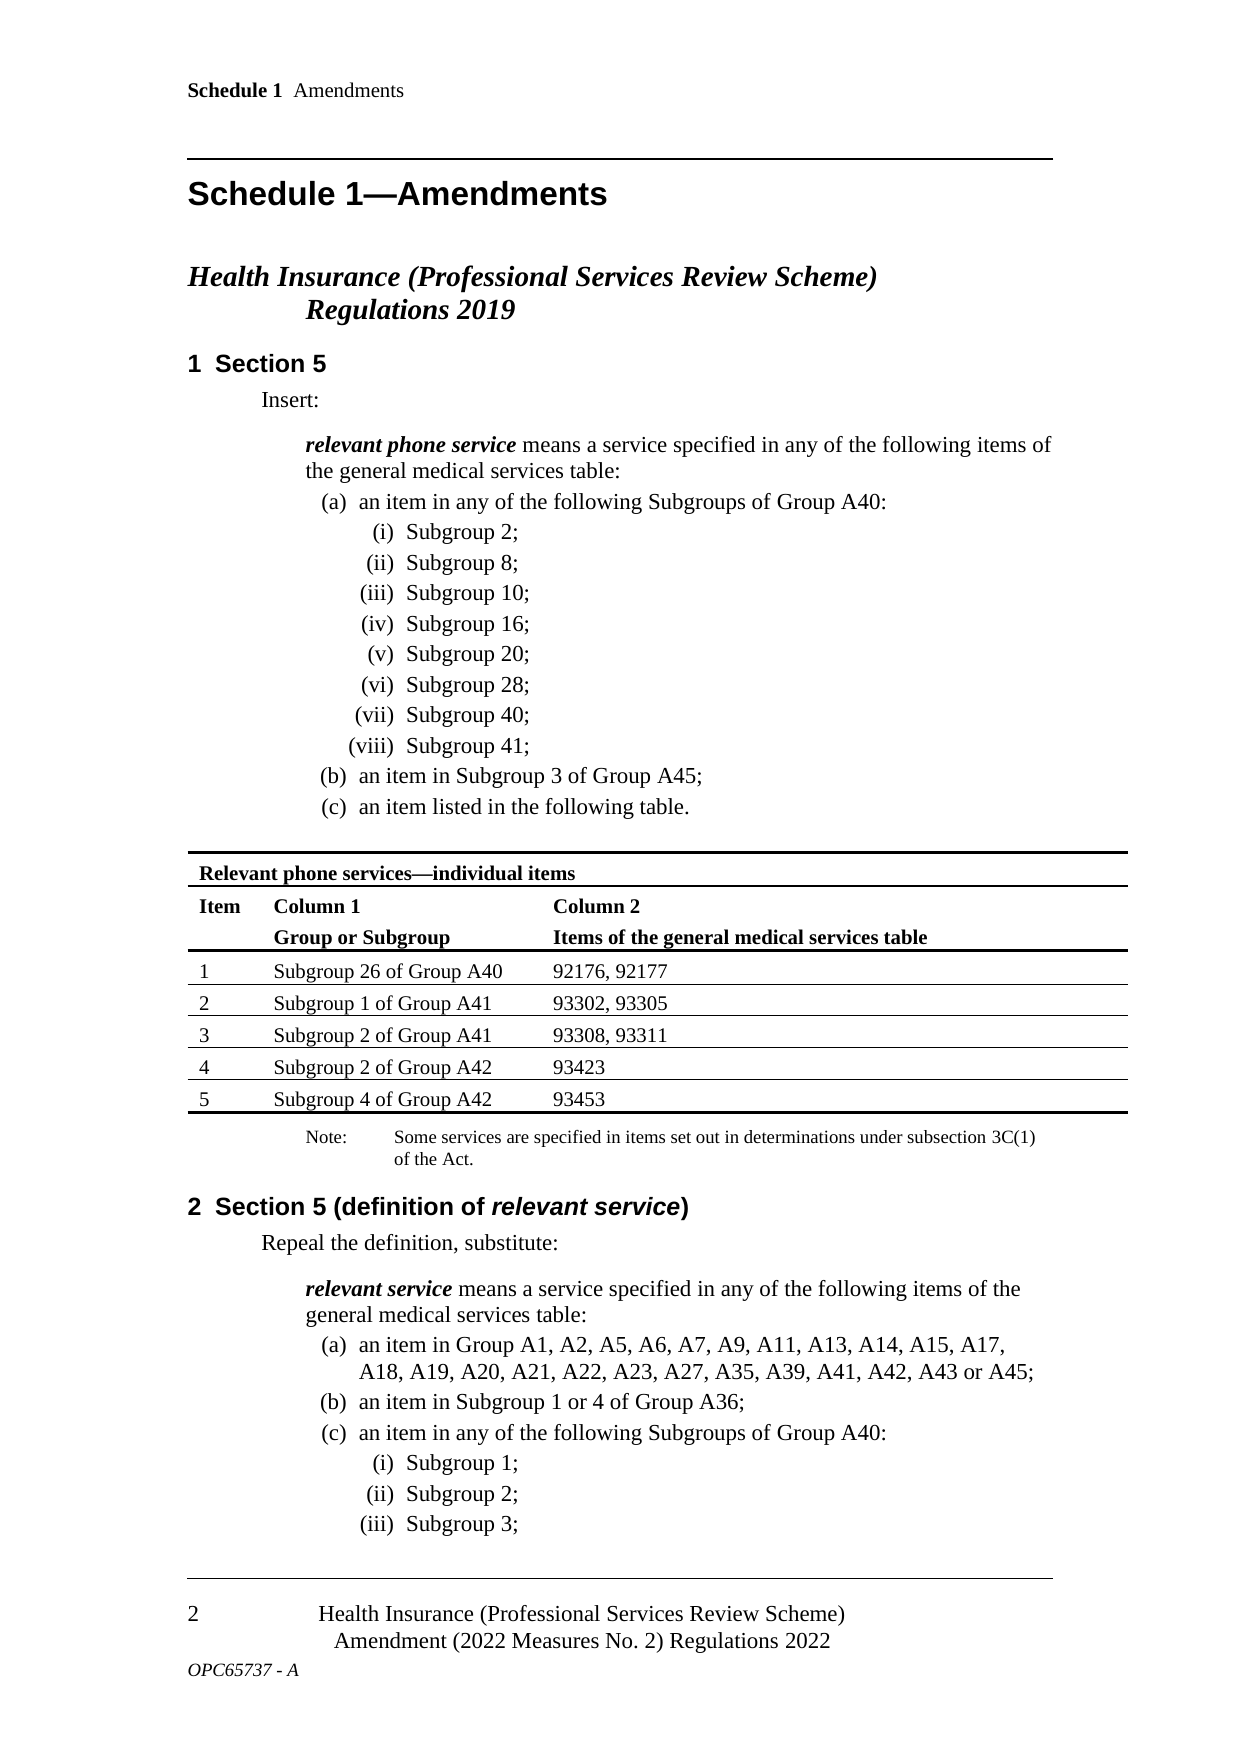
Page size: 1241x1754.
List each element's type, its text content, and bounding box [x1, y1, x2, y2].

table_cell Column 1 Group or Subgroup [262, 887, 542, 949]
table_cell Column 2 Items of the general medical services table [542, 887, 1128, 949]
text (b) an item in Subgroup 3 of Group A45; [187, 762, 1053, 789]
text (ii) Subgroup 8; [187, 549, 1053, 575]
text (v) Subgroup 20; [187, 640, 1053, 667]
text 2 Section 5 (definition of relevant service) [187, 1192, 1053, 1221]
table_cell 92176, 92177 [542, 952, 1128, 983]
text (i) Subgroup 2; [187, 518, 1053, 545]
text (a) an item in Group A1, A2, A5, A6, A7, A9, A11, A13, A14, A15, A17, A18, A19, A20, A21, A22, A23, A27, A35, A39, A41, A42, A43 or A45; [187, 1331, 1053, 1384]
text (vii) Subgroup 40; [187, 701, 1053, 728]
table_cell Subgroup 4 of Group A42 [262, 1080, 542, 1111]
table_cell Subgroup 2 of Group A41 [262, 1016, 542, 1047]
table_cell 2 [188, 985, 262, 1015]
text (b) an item in Subgroup 1 or 4 of Group A36; [187, 1388, 1053, 1415]
text Repeal the definition, substitute: [261, 1229, 1053, 1256]
text (i) Subgroup 1; [187, 1449, 1053, 1476]
text (c) an item listed in the following table. [187, 793, 1053, 819]
table_cell 93302, 93305 [542, 985, 1128, 1015]
text Note: Some services are specified in items set out in determinations under subsection 3C(1) of the Act. [305, 1126, 1053, 1169]
table_cell 4 [188, 1048, 262, 1079]
table_header Relevant phone services—individual items [188, 854, 1128, 885]
table_cell Subgroup 2 of Group A42 [262, 1048, 542, 1079]
table_cell 5 [188, 1080, 262, 1111]
table_cell 1 [188, 952, 262, 983]
table_cell 93423 [542, 1048, 1128, 1079]
text 1 Section 5 [187, 349, 1053, 377]
text Schedule 1—Amendments [187, 174, 1053, 213]
table_cell 93453 [542, 1080, 1128, 1111]
table_cell Item [188, 887, 262, 949]
text (a) an item in any of the following Subgroups of Group A40: [187, 488, 1053, 514]
text relevant phone service means a service specified in any of the following items of the general medical services table: [305, 431, 1053, 484]
table_cell Subgroup 26 of Group A40 [262, 952, 542, 983]
text (iii) Subgroup 10; [187, 579, 1053, 606]
table_cell 93308, 93311 [542, 1016, 1128, 1047]
text Insert: [261, 386, 1053, 412]
text (c) an item in any of the following Subgroups of Group A40: [187, 1419, 1053, 1445]
text (ii) Subgroup 2; [187, 1480, 1053, 1506]
text (iv) Subgroup 16; [187, 610, 1053, 636]
text relevant service means a service specified in any of the following items of the general medical services table: [305, 1274, 1053, 1327]
text Health Insurance (Professional Services Review Scheme) Regulations 2019 [187, 259, 1053, 326]
table_cell 3 [188, 1016, 262, 1047]
text (iii) Subgroup 3; [187, 1510, 1053, 1537]
table_cell Subgroup 1 of Group A41 [262, 985, 542, 1015]
text (vi) Subgroup 28; [187, 671, 1053, 697]
text (viii) Subgroup 41; [187, 732, 1053, 758]
